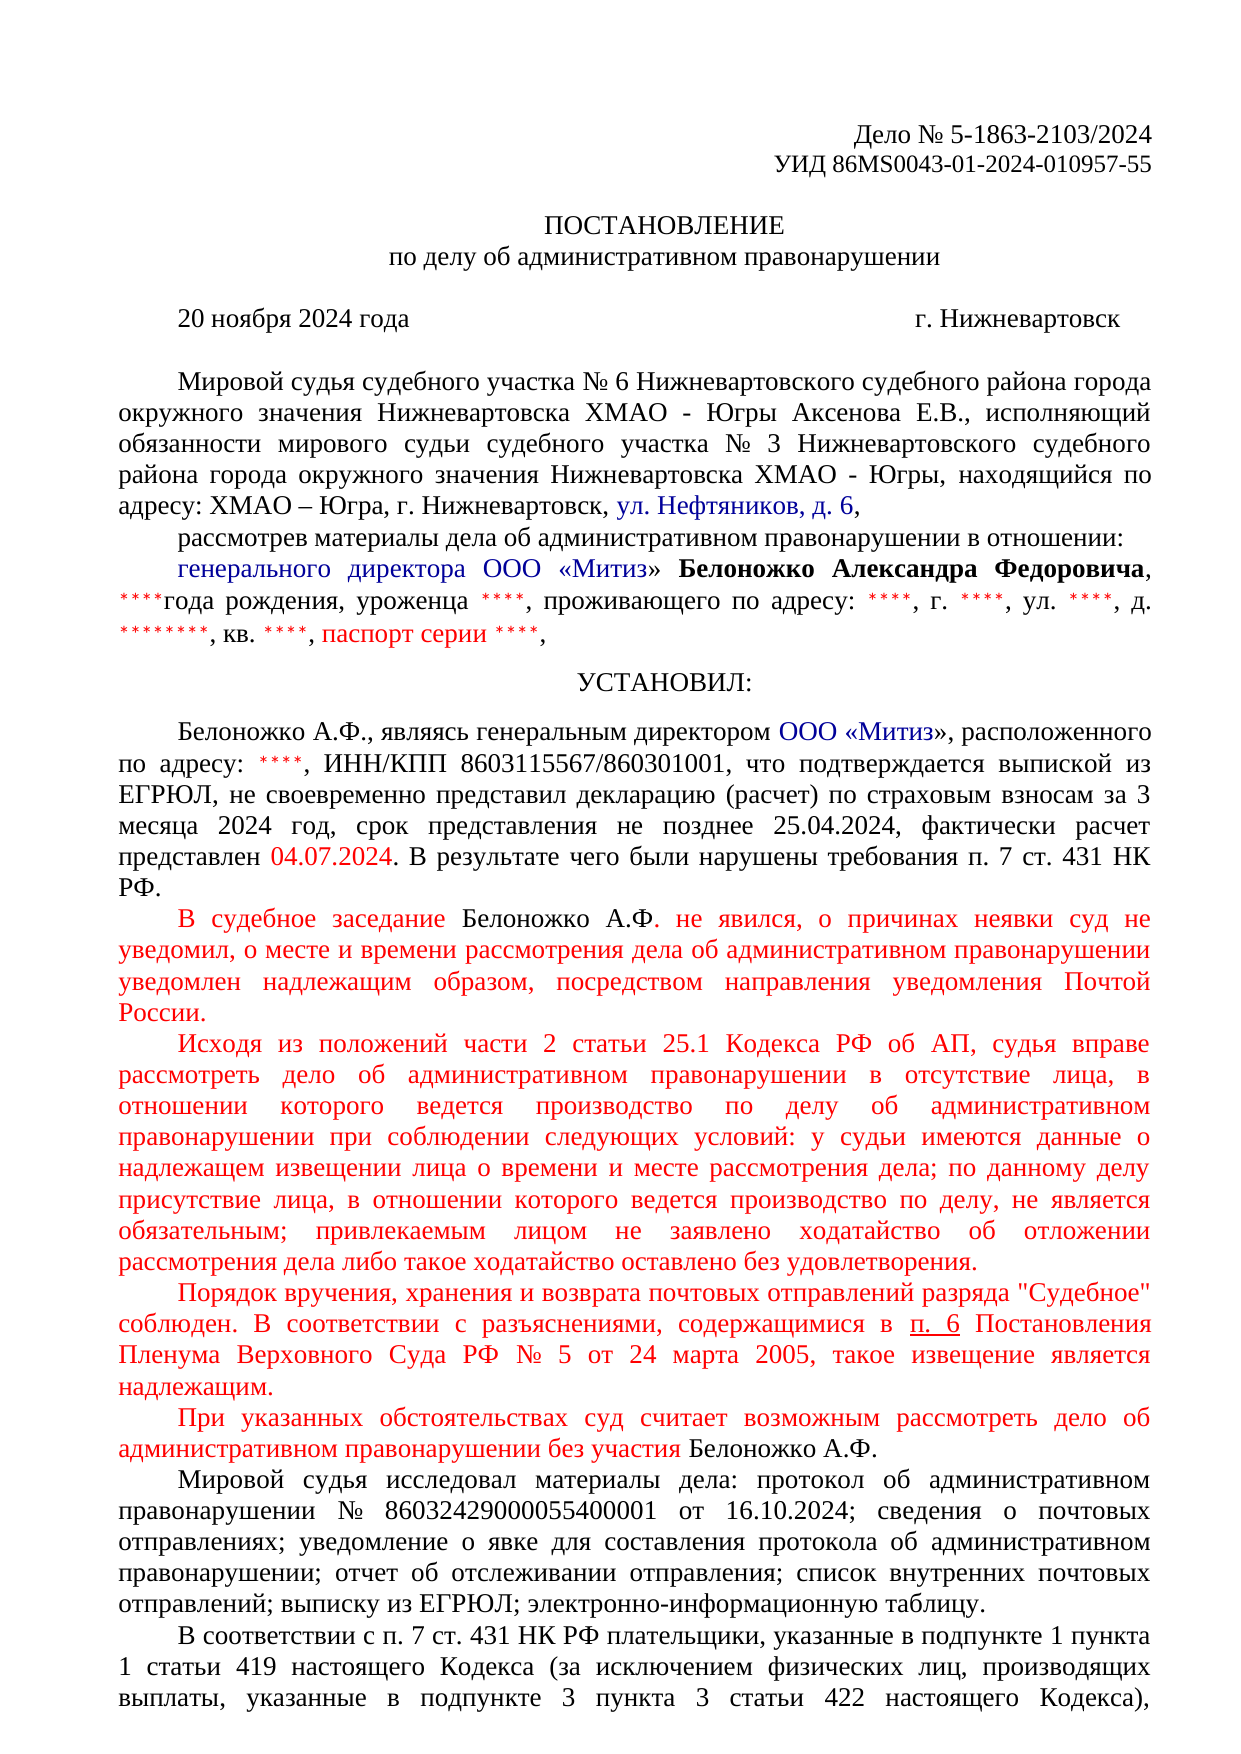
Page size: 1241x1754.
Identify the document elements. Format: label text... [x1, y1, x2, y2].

text 20 ноября 2024 года г. Нижневартовск [118, 303, 1152, 334]
text генерального директора ООО «Митиз» Белоножко Александра Федоровича, ****года рождения, уроженца ****, проживающего по адресу: ****, г. ****, ул. ****, д. ********, кв. ****, паспорт серии ****, [118, 552, 1152, 648]
text Белоножко А.Ф., являясь генеральным директором ООО «Митиз», расположенного по адресу: ****, ИНН/КПП 8603115567/860301001, что подтверждается выпиской из ЕГРЮЛ, не своевременно представил декларацию (расчет) по страховым взносам за 3 месяца 2024 год, срок представления не позднее 25.04.2024, фактически расчет представлен 04.07.2024. В результате чего были нарушены требования п. 7 ст. 431 НК РФ. [118, 716, 1152, 902]
text Исходя из положений части 2 статьи 25.1 Кодекса РФ об АП, судья вправе рассмотреть дело об административном правонарушении в отсутствие лица, в отношении которого ведется производство по делу об административном правонарушении при соблюдении следующих условий: у судьи имеются данные о надлежащем извещении лица о времени и месте рассмотрения дела; по данному делу присутствие лица, в отношении которого ведется производство по делу, не является обязательным; привлекаемым лицом не заявлено ходатайство об отложении рассмотрения дела либо такое ходатайство оставлено без удовлетворения. [118, 1027, 1152, 1276]
text Порядок вручения, хранения и возврата почтовых отправлений разряда "Судебное" соблюден. В соответствии с разъяснениями, содержащимися в п. 6 Постановления Пленума Верховного Суда РФ № 5 от 24 марта 2005, такое извещение является надлежащим. [118, 1276, 1152, 1401]
text по делу об административном правонарушении [118, 240, 1152, 271]
text Мировой судья судебного участка № 6 Нижневартовского судебного района города окружного значения Нижневартовска ХМАО - Югры Аксенова Е.В., исполняющий обязанности мирового судьи судебного участка № 3 Нижневартовского судебного района города окружного значения Нижневартовска ХМАО - Югры, находящийся по адресу: ХМАО – Югра, г. Нижневартовск, ул. Нефтяников, д. 6, [118, 365, 1152, 521]
text В судебное заседание Белоножко А.Ф. не явился, о причинах неявки суд не уведомил, о месте и времени рассмотрения дела об административном правонарушении уведомлен надлежащим образом, посредством направления уведомления Почтой России. [118, 902, 1152, 1027]
text Дело № 5-1863-2103/2024 [118, 118, 1152, 149]
text УИД 86MS0043-01-2024-010957-55 [118, 149, 1152, 178]
text Мировой судья исследовал материалы дела: протокол об административном правонарушении № 86032429000055400001 от 16.10.2024; сведения о почтовых отправлениях; уведомление о явке для составления протокола об административном правонарушении; отчет об отслеживании отправления; список внутренних почтовых отправлений; выписку из ЕГРЮЛ; электронно-информационную таблицу. [118, 1463, 1152, 1619]
text рассмотрев материалы дела об административном правонарушении в отношении: [118, 521, 1152, 552]
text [118, 1619, 1152, 1712]
text ПОСТАНОВЛЕНИЕ [118, 209, 1152, 240]
text При указанных обстоятельствах суд считает возможным рассмотреть дело об административном правонарушении без участия Белоножко А.Ф. [118, 1401, 1152, 1463]
text УСТАНОВИЛ: [118, 666, 1152, 697]
